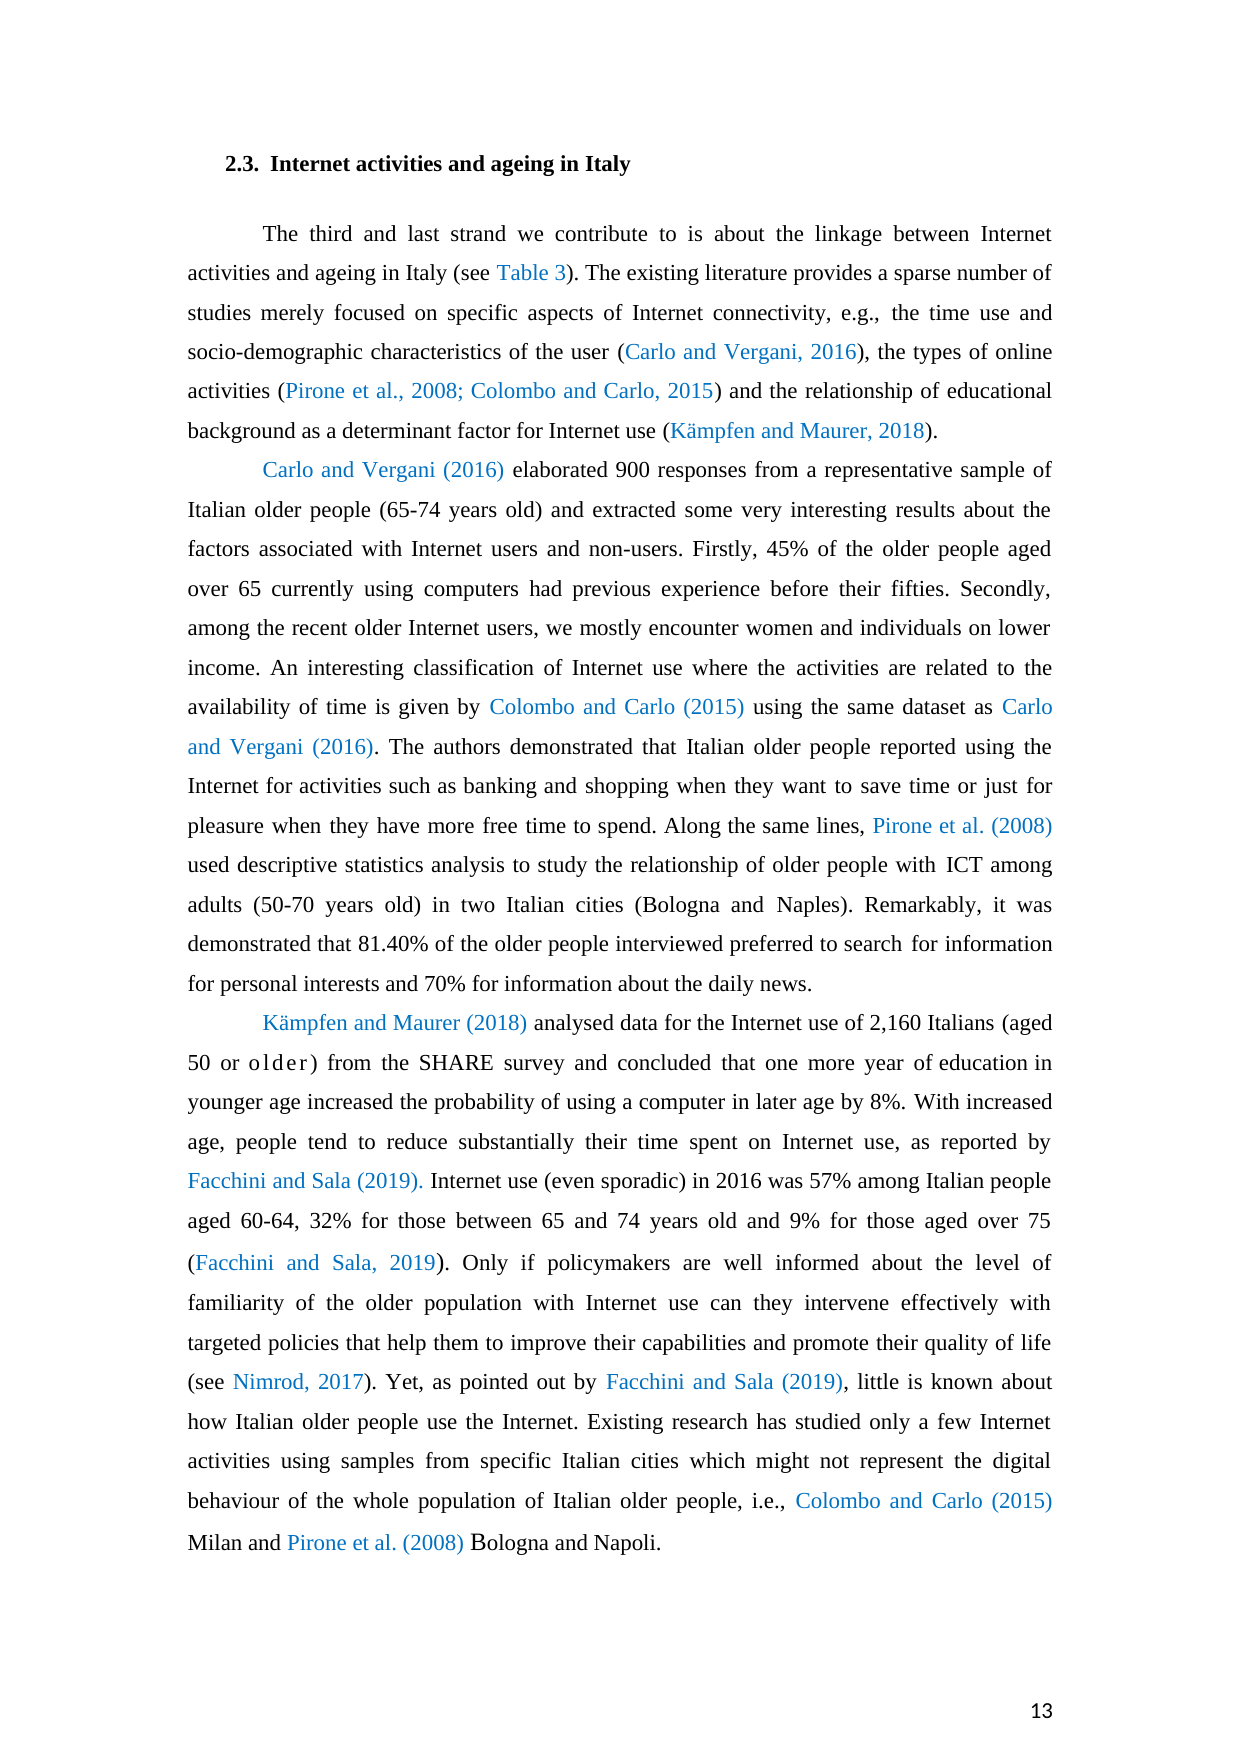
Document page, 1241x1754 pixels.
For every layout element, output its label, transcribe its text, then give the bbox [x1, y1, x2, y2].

text Kämpfen and Maurer (2018) analysed data for the Internet use of 2,160 Italians (aged 50 or older) from the SHARE survey and concluded that one more year of education in younger age increased the probability of using a computer in later age by 8%. With increased age, people tend to reduce substantially their time spent on Internet use, as reported by Facchini and Sala (2019). Internet use (even sporadic) in 2016 was 57% among Italian people aged 60-64, 32% for those between 65 and 74 years old and 9% for those aged over 75 (Facchini and Sala, 2019). Only if policymakers are well informed about the level of familiarity of the older population with Internet use can they intervene effectively with targeted policies that help them to improve their capabilities and promote their quality of life (see Nimrod, 2017). Yet, as pointed out by Facchini and Sala (2019), little is known about how Italian older people use the Internet. Existing research has studied only a few Internet activities using samples from specific Italian cities which might not represent the digital behaviour of the whole population of Italian older people, i.e., Colombo and Carlo (2015) Milan and Pirone et al. (2008) Bologna and Napoli. [187, 1009, 1053, 1556]
text Carlo and Vergani (2016) elaborated 900 responses from a representative sample of Italian older people (65-74 years old) and extracted some very interesting results about the factors associated with Internet users and non-users. Firstly, 45% of the older people aged over 65 currently using computers had previous experience before their fifties. Secondly, among the recent older Internet users, we mostly encounter women and individuals on lower income. An interesting classification of Internet use where the activities are related to the availability of time is given by Colombo and Carlo (2015) using the same dataset as Carlo and Vergani (2016). The authors demonstrated that Italian older people reported using the Internet for activities such as banking and shopping when they want to save time or just for pleasure when they have more free time to spend. Along the same lines, Pirone et al. (2008) used descriptive statistics analysis to study the relationship of older people with ICT among adults (50-70 years old) in two Italian cities (Bologna and Naples). Remarkably, it was demonstrated that 81.40% of the older people interviewed preferred to search for information for personal interests and 70% for information about the daily news. [187, 457, 1053, 996]
text The third and last strand we contribute to is about the linkage between Internet activities and ageing in Italy (see Table 3). The existing literature provides a sparse number of studies merely focused on specific aspects of Internet connectivity, e.g., the time use and socio-demographic characteristics of the user (Carlo and Vergani, 2016), the types of online activities (Pirone et al., 2008; Colombo and Carlo, 2015) and the relationship of educational background as a determinant factor for Internet use (Kämpfen and Maurer, 2018). [187, 220, 1053, 443]
list Internet activities and ageing in Italy [225, 150, 1053, 176]
